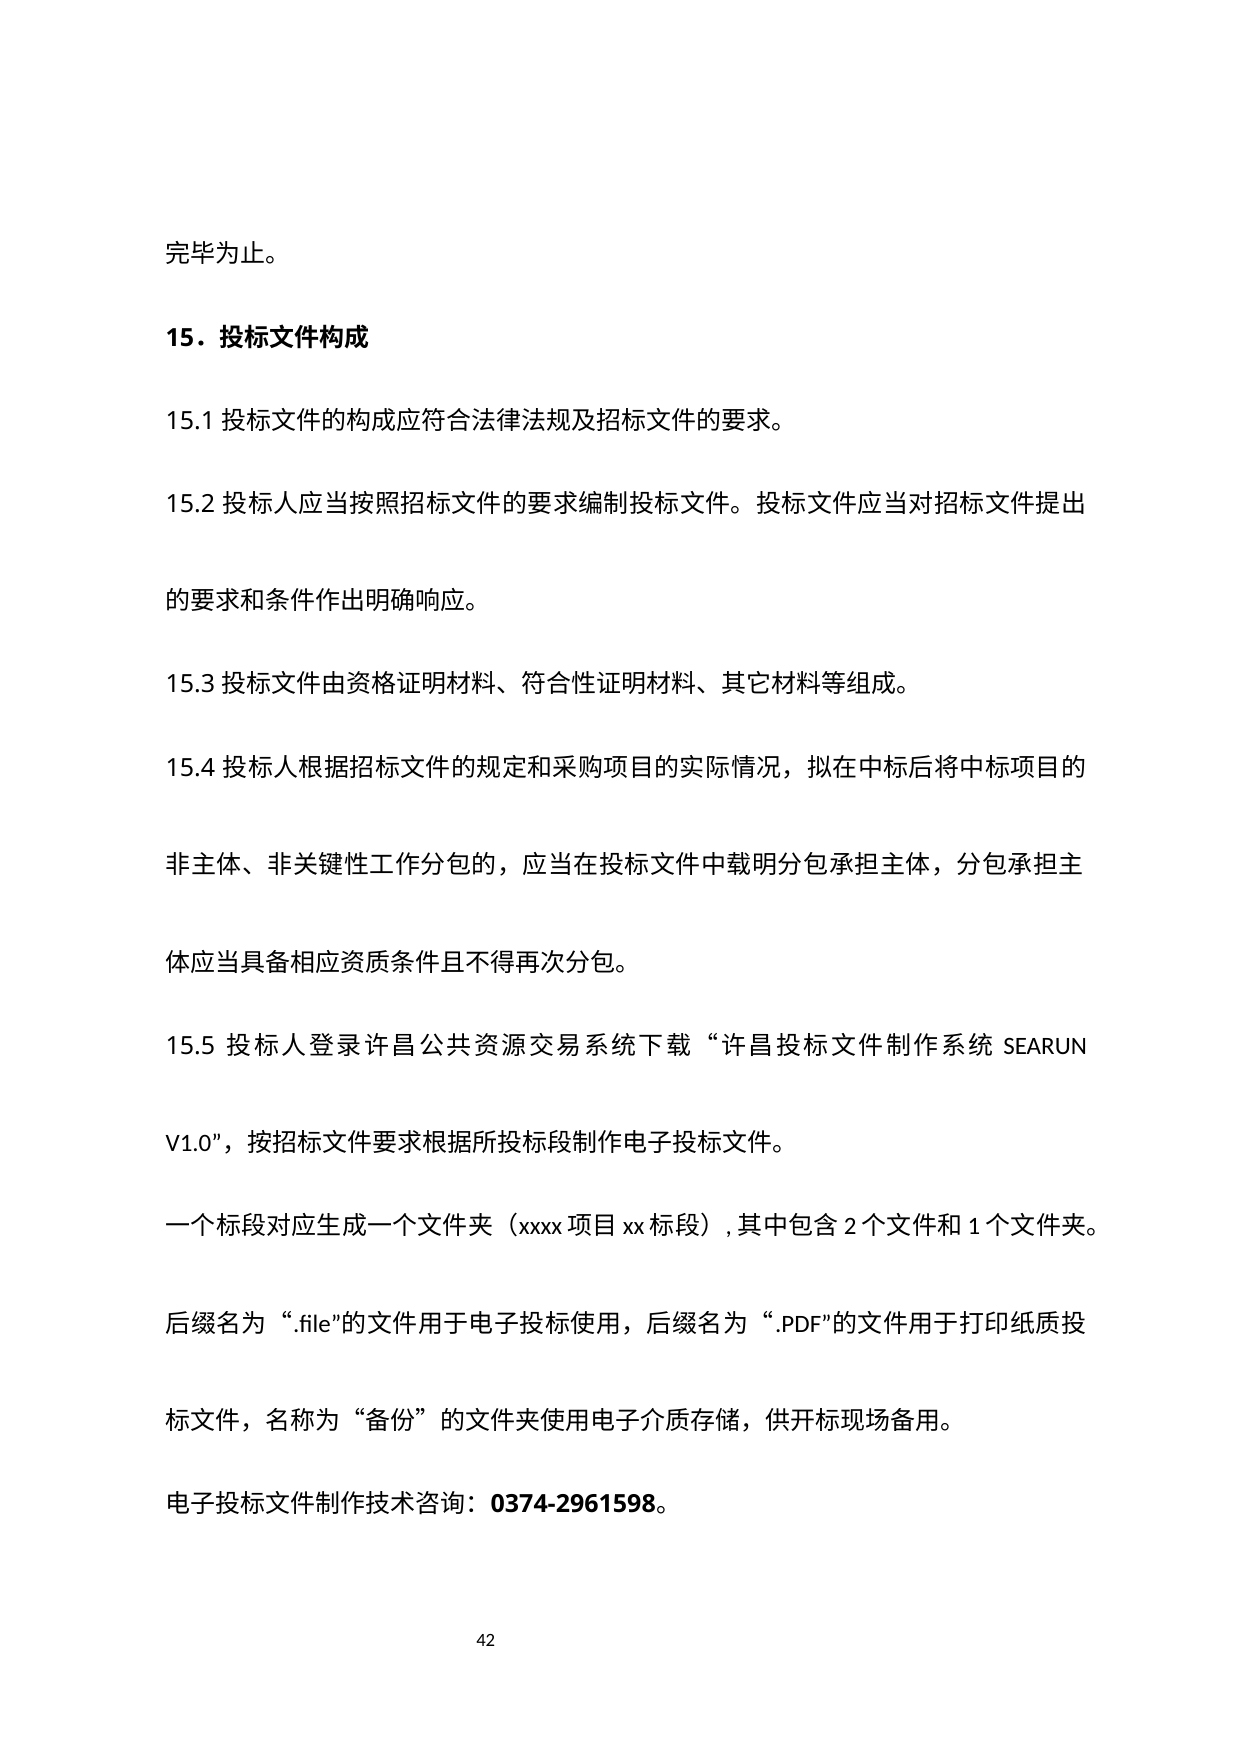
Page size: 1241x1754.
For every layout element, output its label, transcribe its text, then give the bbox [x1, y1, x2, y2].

text 15．投标文件构成 [165, 303, 1087, 368]
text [165, 219, 1087, 284]
text 15.1 投标文件的构成应符合法律法规及招标文件的要求。 [165, 386, 1087, 451]
text 15.2 投标人应当按照招标文件的要求编制投标文件。投标文件应当对招标文件提出的要求和条件作出明确响应。 [165, 469, 1087, 631]
text 15.4 投标人根据招标文件的规定和采购项目的实际情况，拟在中标后将中标项目的非主体、非关键性工作分包的，应当在投标文件中载明分包承担主体，分包承担主体应当具备相应资质条件且不得再次分包。 [165, 733, 1087, 993]
text 15.3 投标文件由资格证明材料、符合性证明材料、其它材料等组成。 [165, 649, 1087, 714]
text 一个标段对应生成一个文件夹（xxxx项目xx标段）, 其中包含2个文件和1个文件夹。后缀名为“.file”的文件用于电子投标使用，后缀名为“.PDF”的文件用于打印纸质投标文件，名称为“备份”的文件夹使用电子介质存储，供开标现场备用。 [165, 1191, 1087, 1451]
text 电子投标文件制作技术咨询：0374-2961598。 [165, 1469, 1087, 1534]
text 15.5 投标人登录许昌公共资源交易系统下载“许昌投标文件制作系统SEARUN V1.0”，按招标文件要求根据所投标段制作电子投标文件。 [165, 1011, 1087, 1173]
